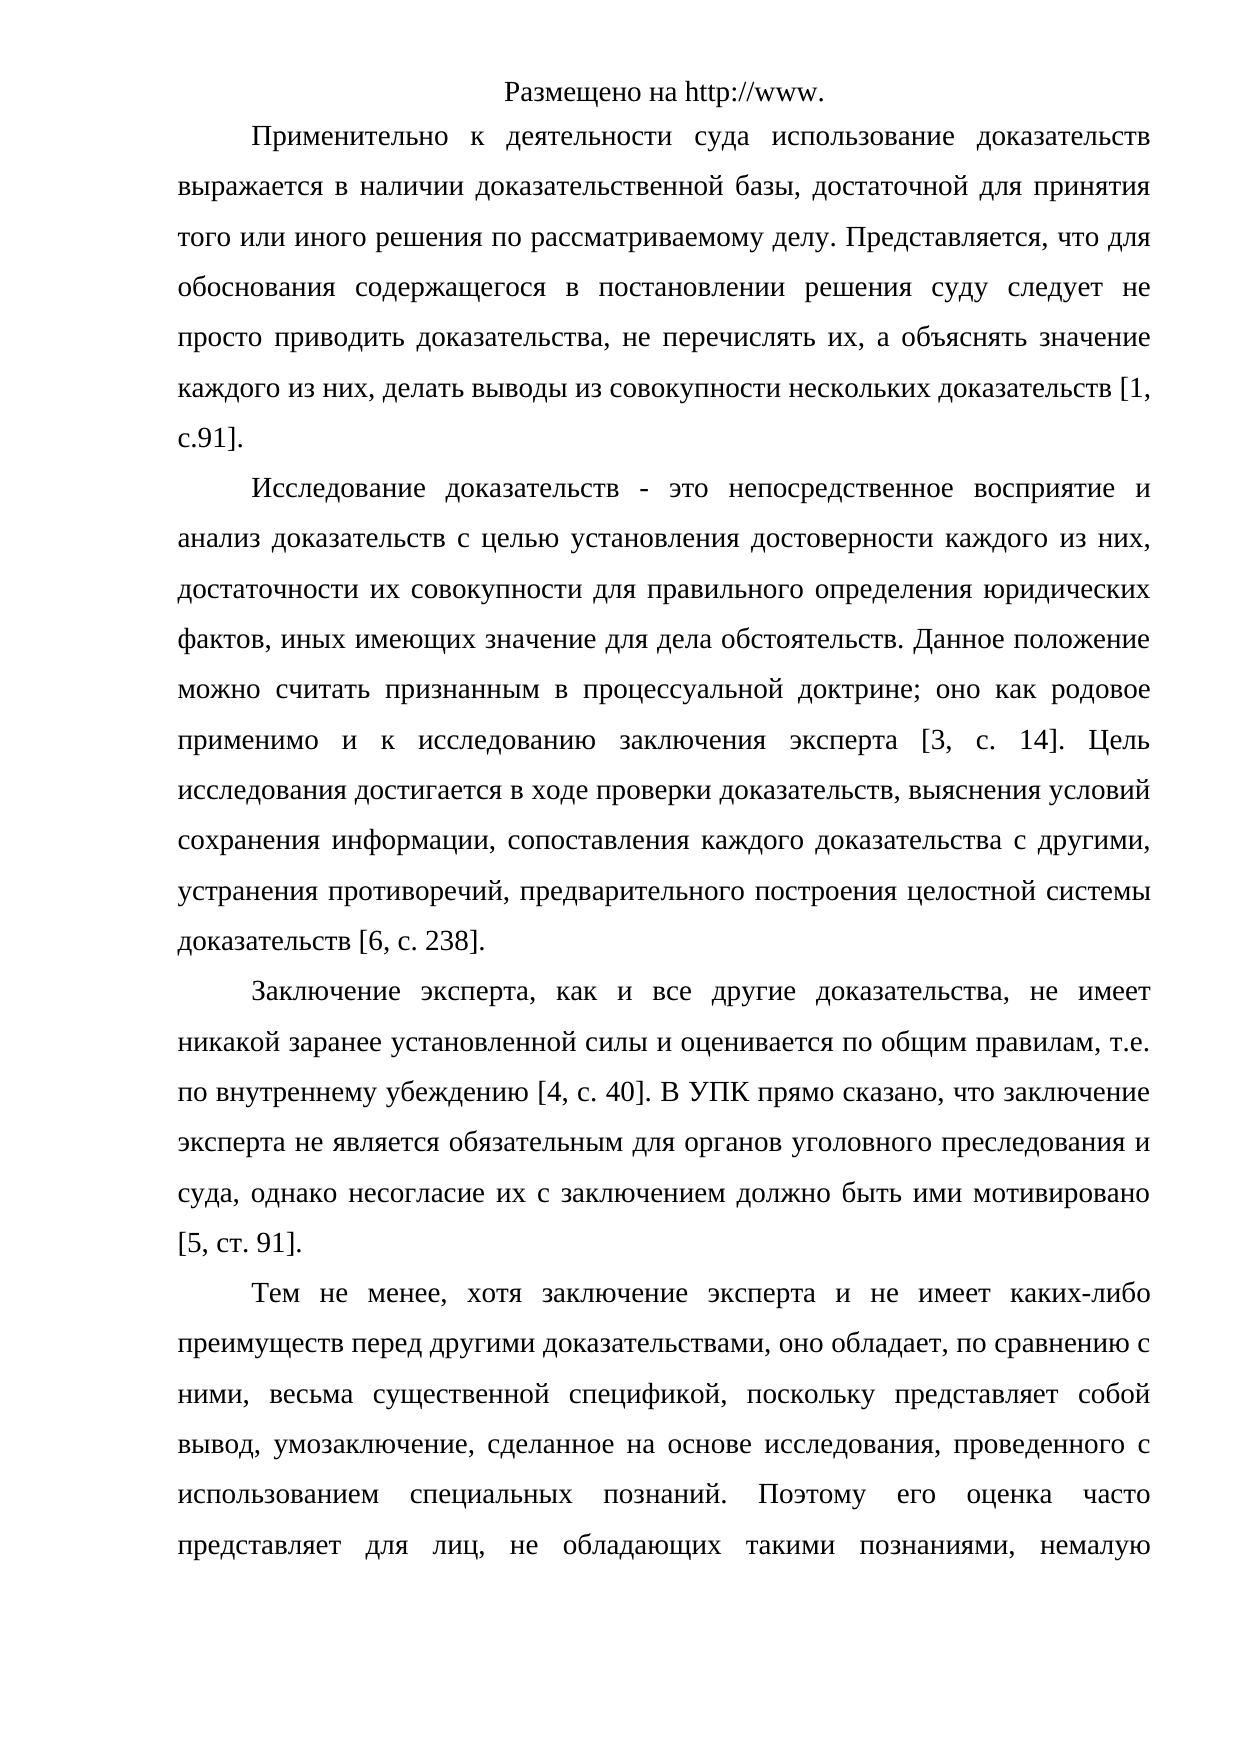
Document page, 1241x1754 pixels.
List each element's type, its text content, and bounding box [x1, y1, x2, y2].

text Исследование доказательств - это непосредственное восприятие и анализ доказательств с целью установления достоверности каждого из них, достаточности их совокупности для правильного определения юридических фактов, иных имеющих значение для дела обстоятельств. Данное положение можно считать признанным в процессуальной доктрине; оно как родовое применимо и к исследованию заключения эксперта [3, с. 14]. Цель исследования достигается в ходе проверки доказательств, выяснения условий сохранения информации, сопоставления каждого доказательства с другими, устранения противоречий, предварительного построения целостной системы доказательств [6, с. 238]. [177, 470, 1152, 957]
text Заключение эксперта, как и все другие доказательства, не имеет никакой заранее установленной силы и оценивается по общим правилам, т.е. по внутреннему убеждению [4, с. 40]. В УПК прямо сказано, что заключение эксперта не является обязательным для органов уголовного преследования и суда, однако несогласие их с заключением должно быть ими мотивировано [5, ст. 91]. [177, 973, 1152, 1258]
text Применительно к деятельности суда использование доказательств выражается в наличии доказательственной базы, достаточной для принятия того или иного решения по рассматриваемому делу. Представляется, что для обоснования содержащегося в постановлении решения суду следует не просто приводить доказательства, не перечислять их, а объяснять значение каждого из них, делать выводы из совокупности нескольких доказательств [1, с.91]. [177, 118, 1152, 453]
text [177, 1275, 1152, 1560]
